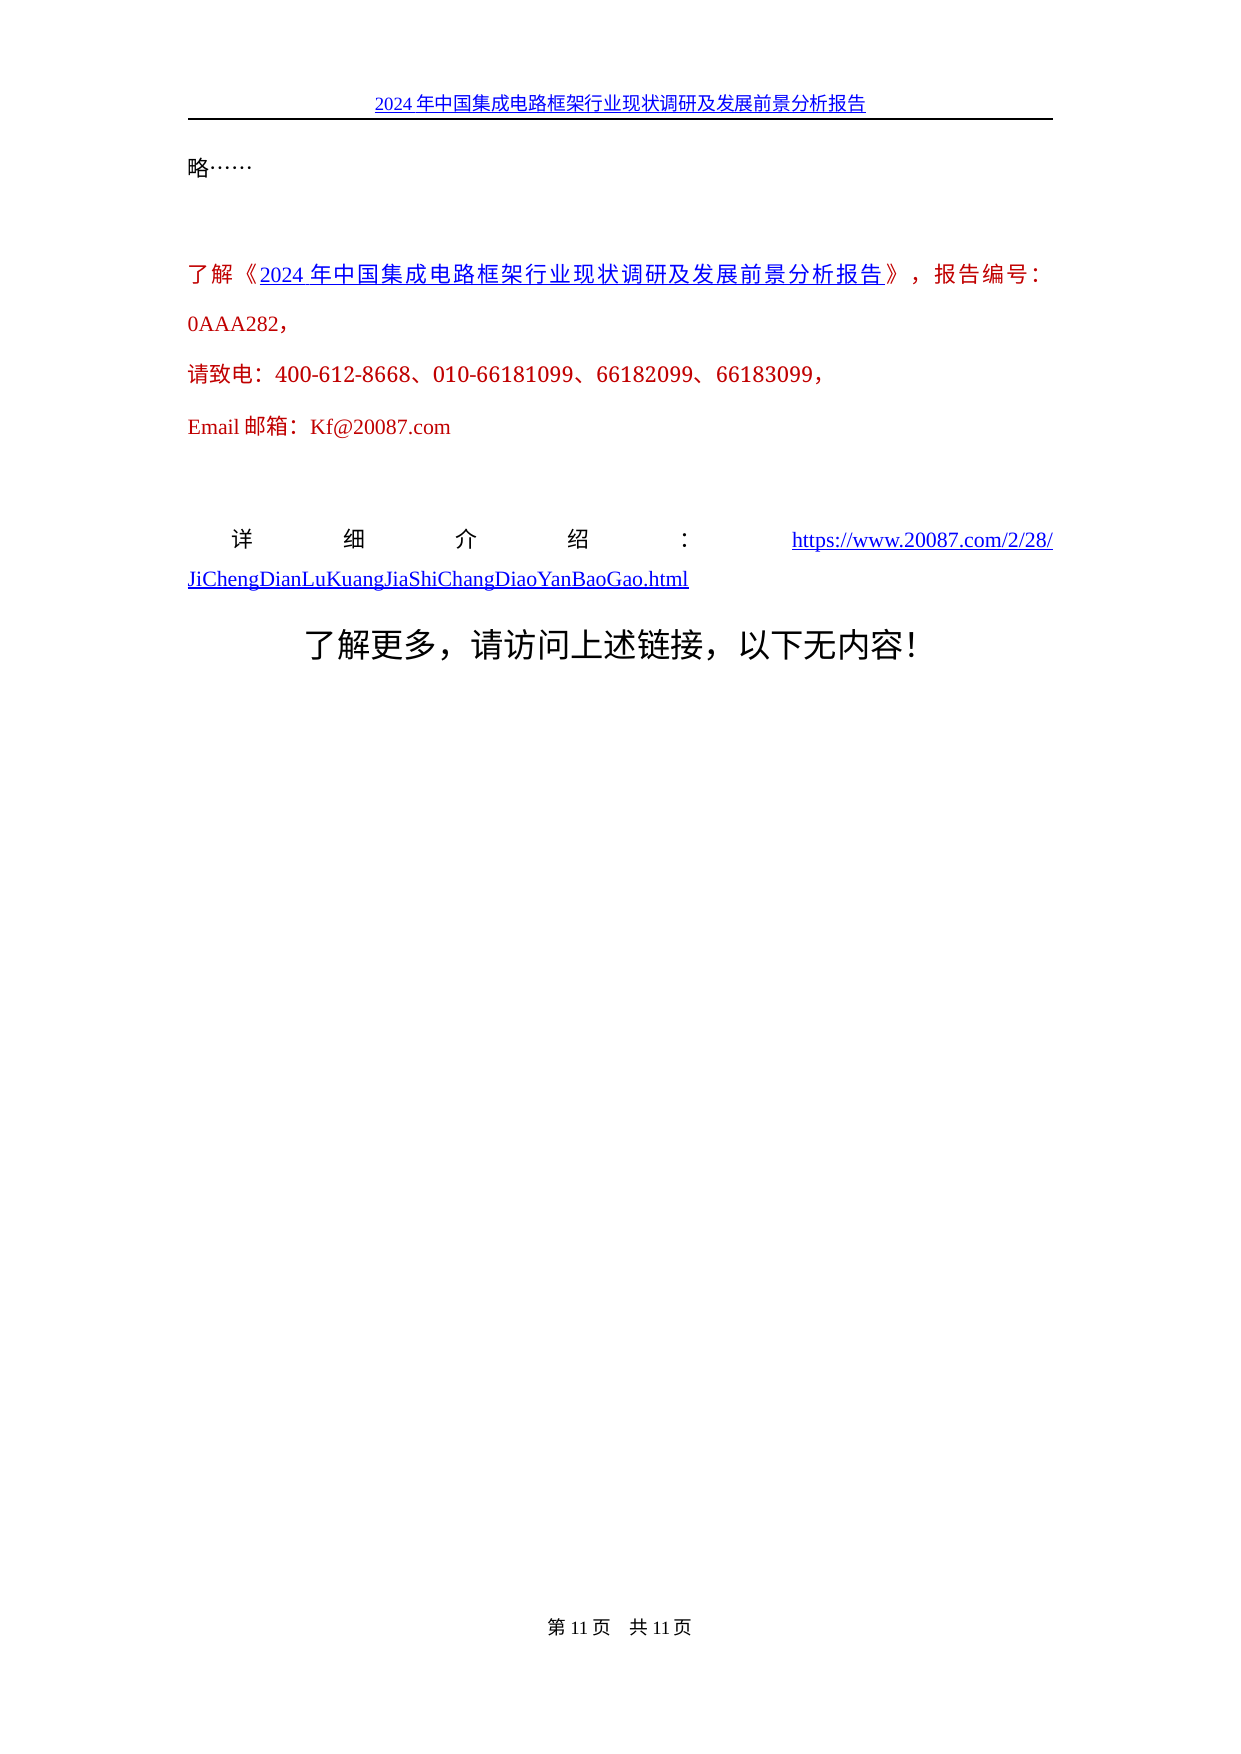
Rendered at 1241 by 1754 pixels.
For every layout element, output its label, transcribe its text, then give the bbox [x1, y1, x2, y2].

text 请致电：400-612-8668、010-66181099、66182099、66183099， [187, 357, 1053, 389]
title 了解更多，请访问上述链接，以下无内容！ [187, 610, 1053, 675]
text 详细介绍：https://www.20087.com/2/28/JiChengDianLuKuangJiaShiChangDiaoYanBaoGao.html [187, 521, 1053, 594]
text Email邮箱：Kf@20087.com [187, 408, 1053, 441]
text 了解《2024年中国集成电路框架行业现状调研及发展前景分析报告》，报告编号：0AAA282， [187, 257, 1053, 338]
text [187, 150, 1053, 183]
